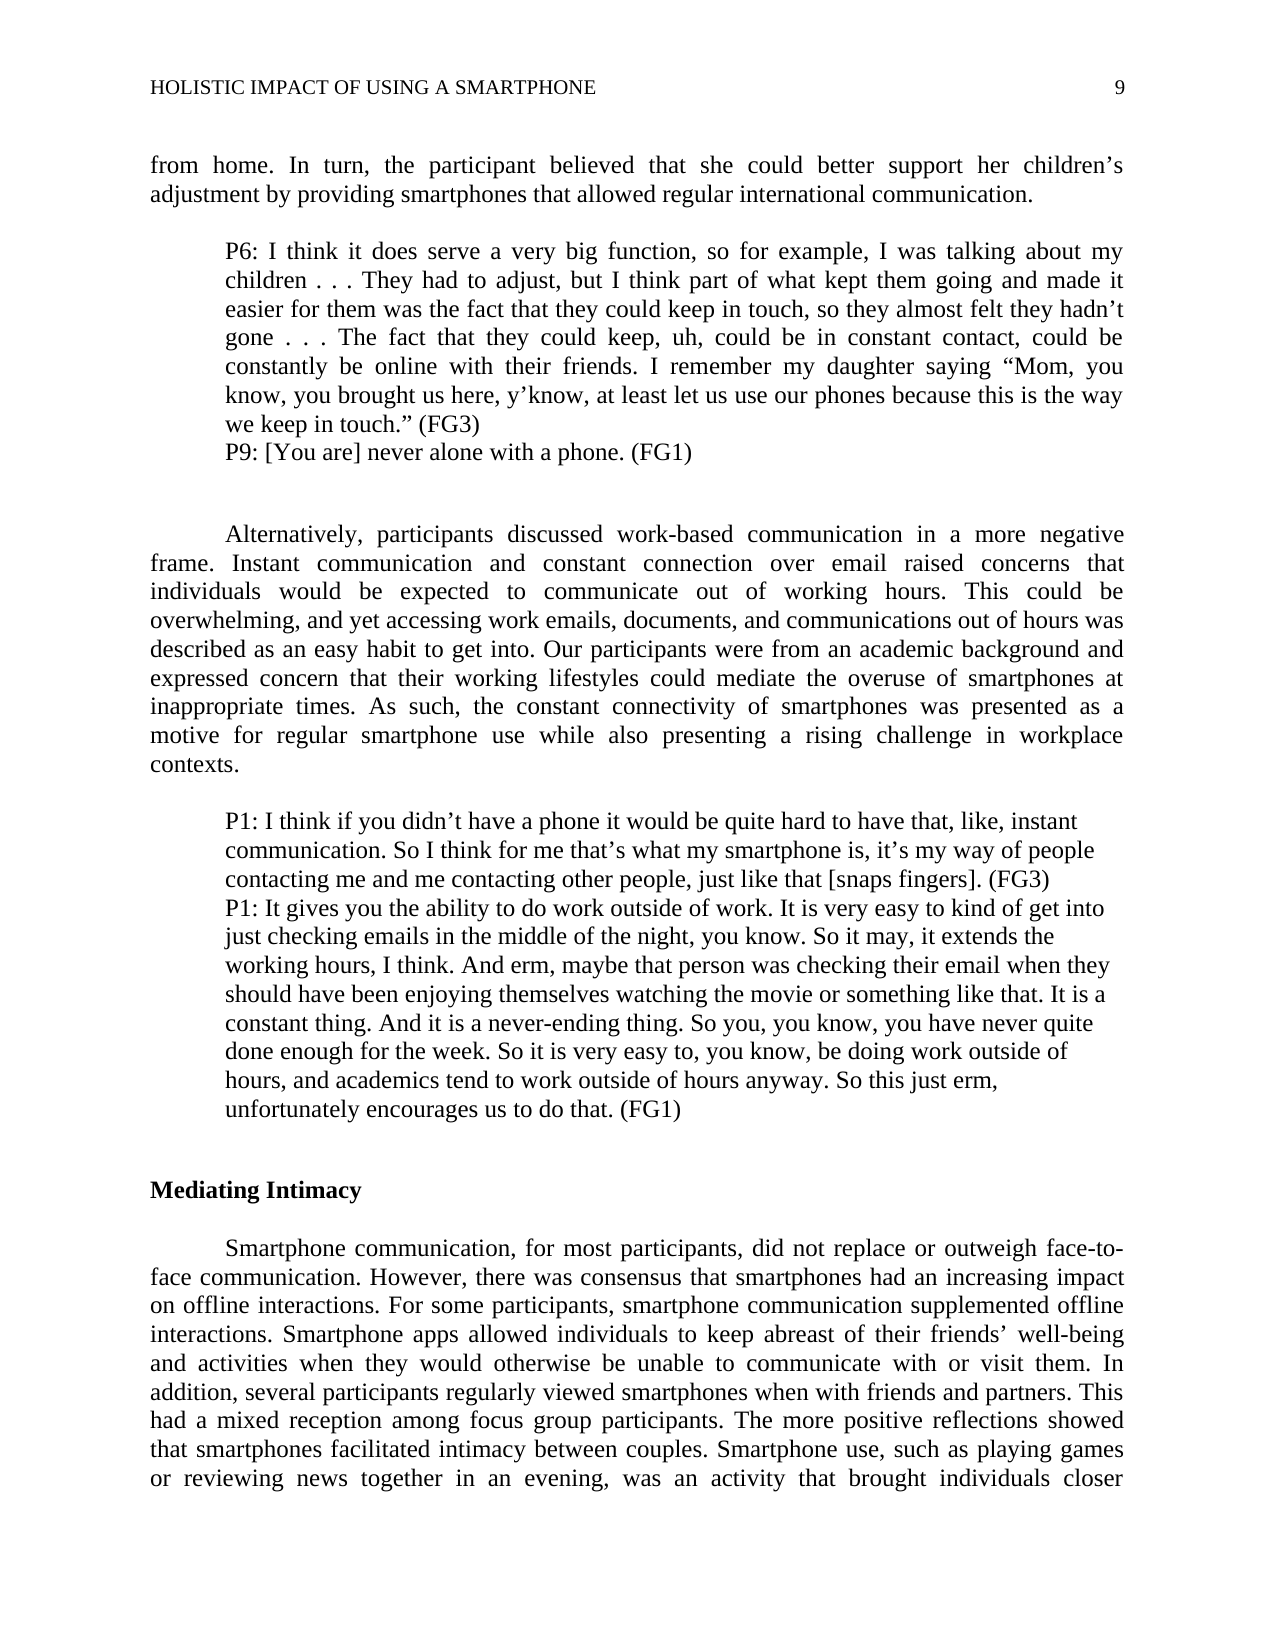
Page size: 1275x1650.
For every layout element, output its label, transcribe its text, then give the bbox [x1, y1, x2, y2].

text P9: [You are] never alone with a phone. (FG1) [225, 437, 1125, 466]
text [150, 150, 1125, 207]
subtitle Mediating Intimacy [150, 1175, 1125, 1204]
text P6: I think it does serve a very big function, so for example, I was talking about my children . . . They had to adjust, but I think part of what kept them going and made it easier for them was the fact that they could keep in touch, so they almost felt they hadn’t gone . . . The fact that they could keep, uh, could be in constant contact, could be constantly be online with their friends. I remember my daughter saying “Mom, you know, you brought us here, y’know, at least let us use our phones because this is the way we keep in touch.” (FG3) [225, 236, 1125, 437]
text P1: I think if you didn’t have a phone it would be quite hard to have that, like, instant communication. So I think for me that’s what my smartphone is, it’s my way of people contacting me and me contacting other people, just like that [snaps fingers]. (FG3) [225, 806, 1125, 893]
text P1: It gives you the ability to do work outside of work. It is very easy to kind of get into just checking emails in the middle of the night, you know. So it may, it extends the working hours, I think. And erm, maybe that person was checking their email when they should have been enjoying themselves watching the movie or something like that. It is a constant thing. And it is a never-ending thing. So you, you know, you have never quite done enough for the week. So it is very easy to, you know, be doing work outside of hours, and academics tend to work outside of hours anyway. So this just erm, unfortunately encourages us to do that. (FG1) [225, 893, 1125, 1123]
text Alternatively, participants discussed work-based communication in a more negative frame. Instant communication and constant connection over email raised concerns that individuals would be expected to communicate out of working hours. This could be overwhelming, and yet accessing work emails, documents, and communications out of hours was described as an easy habit to get into. Our participants were from an academic background and expressed concern that their working lifestyles could mediate the overuse of smartphones at inappropriate times. As such, the constant connectivity of smartphones was presented as a motive for regular smartphone use while also presenting a rising challenge in workplace contexts. [150, 519, 1125, 778]
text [150, 1233, 1125, 1492]
